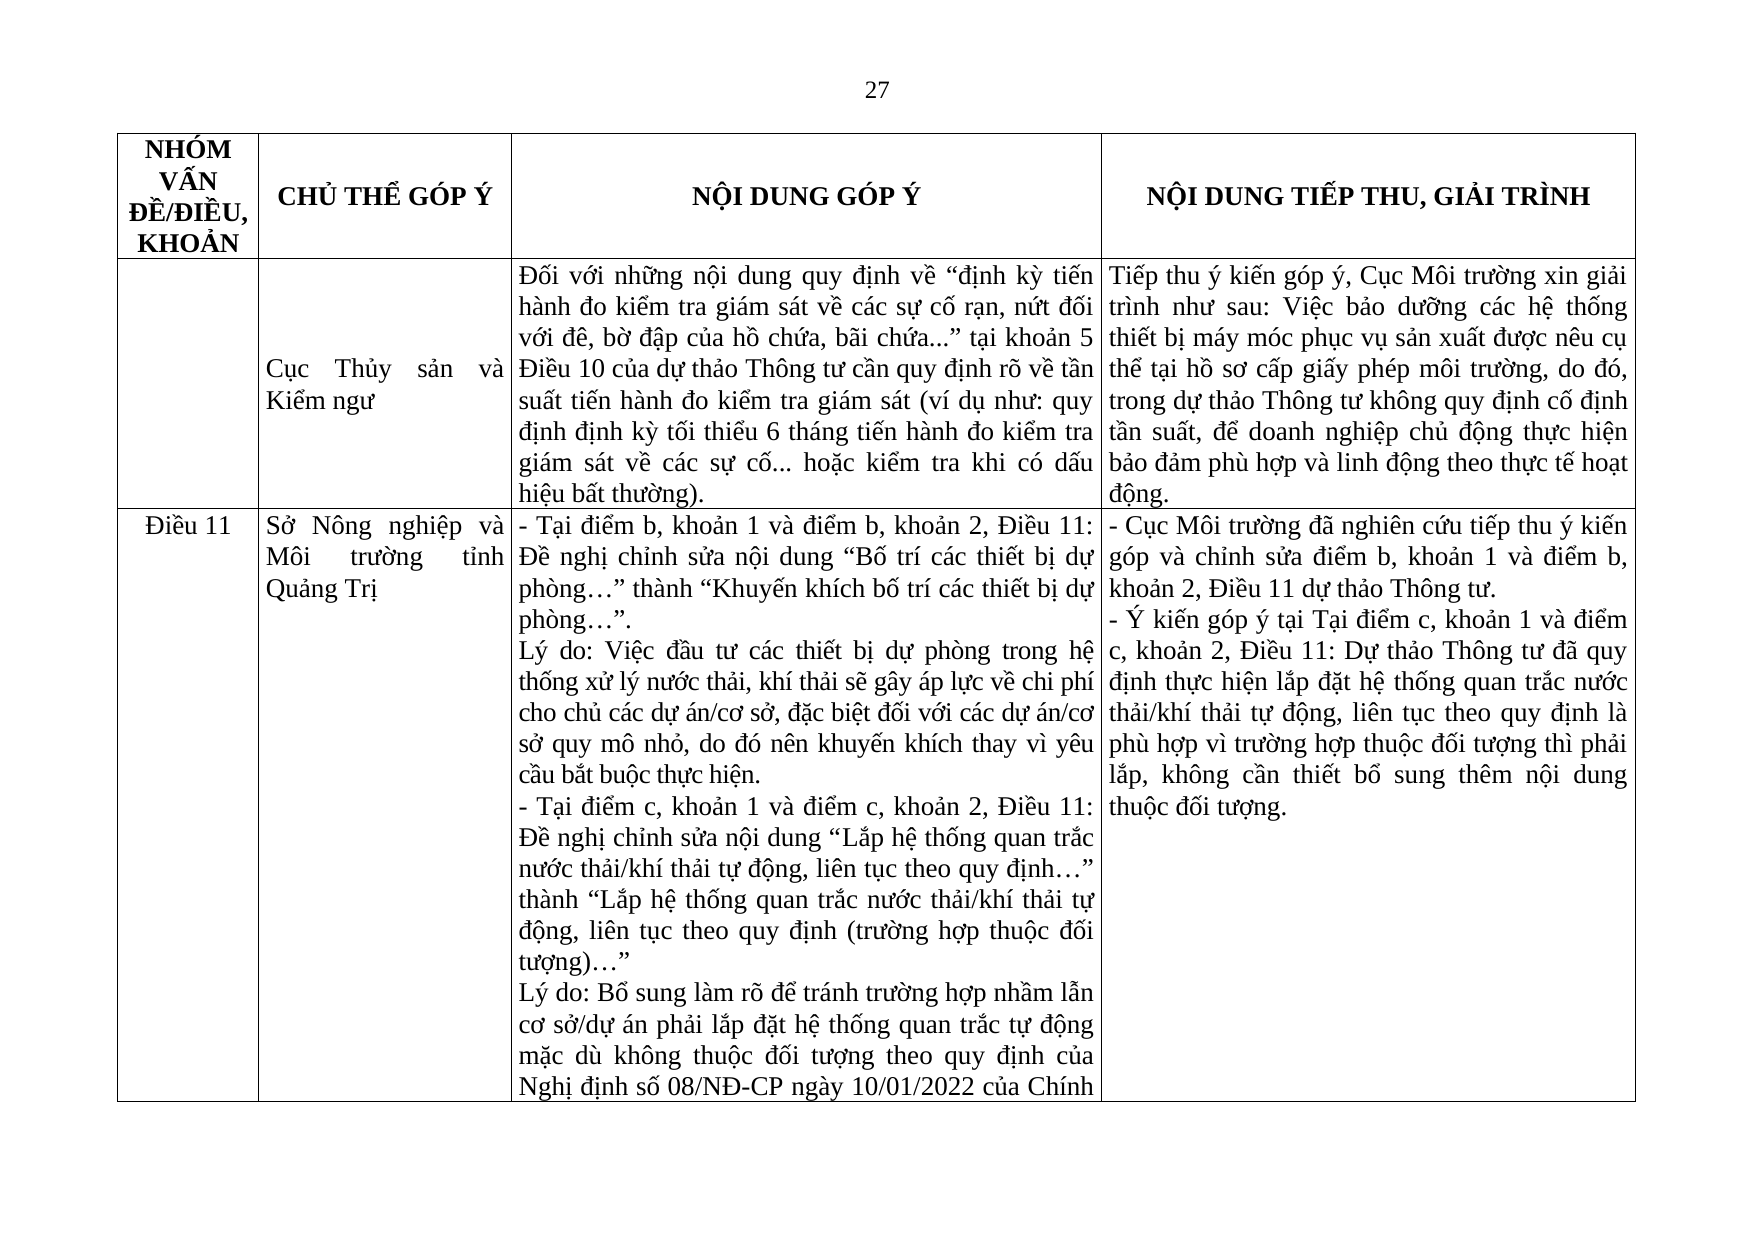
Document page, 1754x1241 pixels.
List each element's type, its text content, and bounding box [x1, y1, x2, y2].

table_header NHÓM VẤN ĐỀ/ĐIỀU, KHOẢN [118, 134, 258, 258]
table_cell [118, 259, 258, 508]
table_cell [259, 509, 511, 1101]
table_cell Tiếp thu ý kiến góp ý, Cục Môi trường xin giải trình như sau: Việc bảo dưỡng các hệ thống thiết bị máy móc phục vụ sản xuất được nêu cụ thể tại hồ sơ cấp giấy phép môi trường, do đó, trong dự thảo Thông tư không quy định cố định tần suất, để doanh nghiệp chủ động thực hiện bảo đảm phù hợp và linh động theo thực tế hoạt động. [1102, 259, 1635, 508]
table_cell Đối với những nội dung quy định về “định kỳ tiến hành đo kiểm tra giám sát về các sự cố rạn, nứt đối với đê, bờ đập của hồ chứa, bãi chứa...” tại khoản 5 Điều 10 của dự thảo Thông tư cần quy định rõ về tần suất tiến hành đo kiểm tra giám sát (ví dụ như: quy định định kỳ tối thiểu 6 tháng tiến hành đo kiểm tra giám sát về các sự cố... hoặc kiểm tra khi có dấu hiệu bất thường). [512, 259, 1101, 508]
table_header NỘI DUNG GÓP Ý [512, 134, 1101, 258]
table_header CHỦ THỂ GÓP Ý [259, 134, 511, 258]
table_header NỘI DUNG TIẾP THU, GIẢI TRÌNH [1102, 134, 1635, 258]
table_cell Điều 11 [118, 509, 258, 1101]
table_cell Cục Thủy sản và Kiểm ngư [259, 259, 511, 508]
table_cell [1102, 509, 1635, 1101]
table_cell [512, 509, 1101, 1101]
